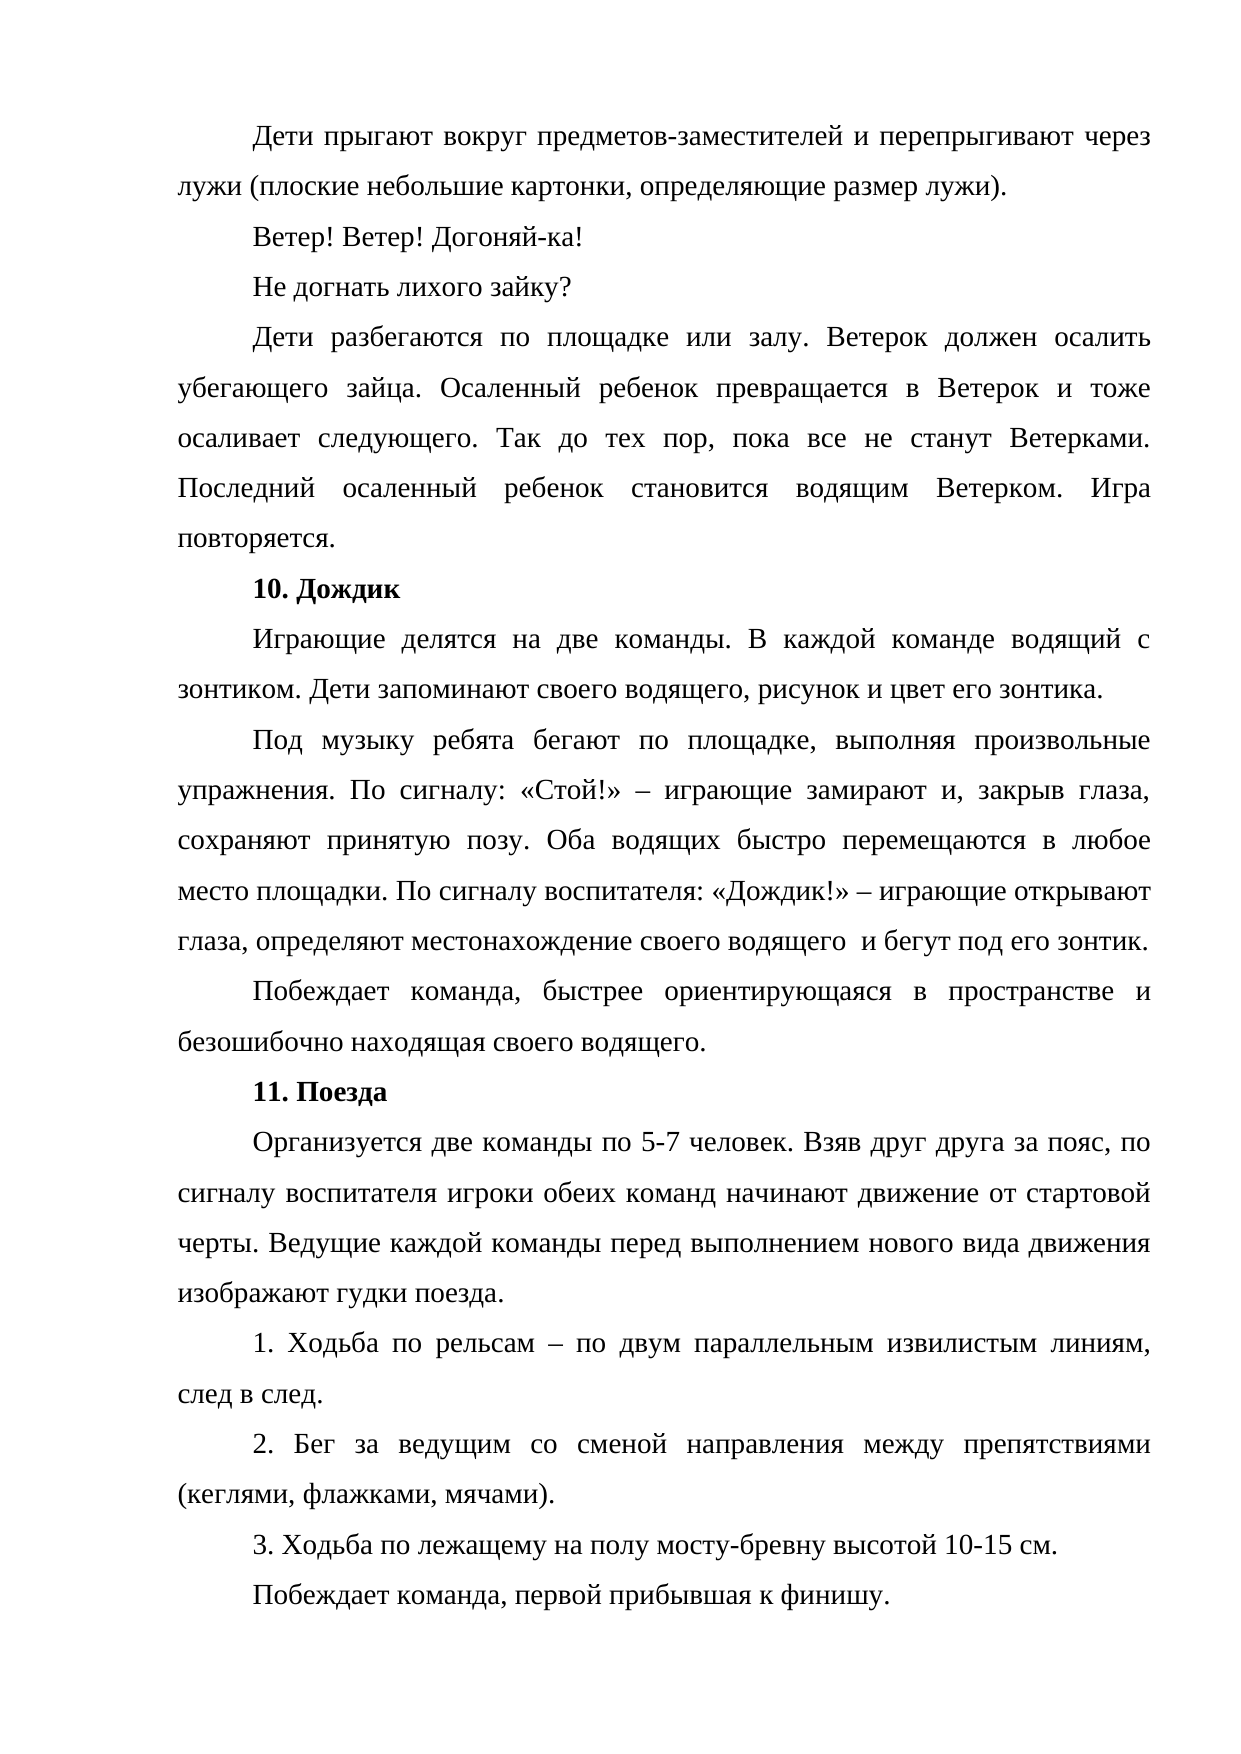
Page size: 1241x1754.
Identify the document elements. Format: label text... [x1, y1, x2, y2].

text 1. Ходьба по рельсам – по двум параллельным извилистым линиям, след в след. [177, 1326, 1152, 1409]
text Дети разбегаются по площадке или залу. Ветерок должен осалить убегающего зайца. Осаленный ребенок превращается в Ветерок и тоже осаливает следующего. Так до тех пор, пока все не станут Ветерками. Последний осаленный ребенок становится водящим Ветерком. Игра повторяется. [177, 319, 1152, 554]
text 11. Поезда [177, 1074, 1152, 1108]
text Побеждает команда, быстрее ориентирующаяся в пространстве и безошибочно находящая своего водящего. [177, 973, 1152, 1057]
text Дети прыгают вокруг предметов-заместителей и перепрыгивают через лужи (плоские небольшие картонки, определяющие размер лужи). [177, 118, 1152, 202]
text Побеждает команда, первой прибывшая к финишу. [177, 1577, 1152, 1611]
text Не догнать лихого зайку? [177, 269, 1152, 303]
text Ветер! Ветер! Догоняй-ка! [177, 219, 1152, 252]
text Организуется две команды по 5-7 человек. Взяв друг друга за пояс, по сигналу воспитателя игроки обеих команд начинают движение от стартовой черты. Ведущие каждой команды перед выполнением нового вида движения изображают гудки поезда. [177, 1124, 1152, 1309]
text 10. Дождик [177, 571, 1152, 604]
text 2. Бег за ведущим со сменой направления между препятствиями (кеглями, флажками, мячами). [177, 1426, 1152, 1510]
text 3. Ходьба по лежащему на полу мосту-бревну высотой 10-. [177, 1527, 1152, 1560]
text Под музыку ребята бегают по площадке, выполняя произвольные упражнения. По сигналу: «Стой!» – играющие замирают и, закрыв глаза, сохраняют принятую позу. Оба водящих быстро перемещаются в любое место площадки. По сигналу воспитателя: «Дождик!» – играющие открывают глаза, определяют местонахождение своего водящего и бегут под его зонтик. [177, 722, 1152, 957]
text Играющие делятся на две команды. В каждой команде водящий с зонтиком. Дети запоминают своего водящего, рисунок и цвет его зонтика. [177, 621, 1152, 705]
